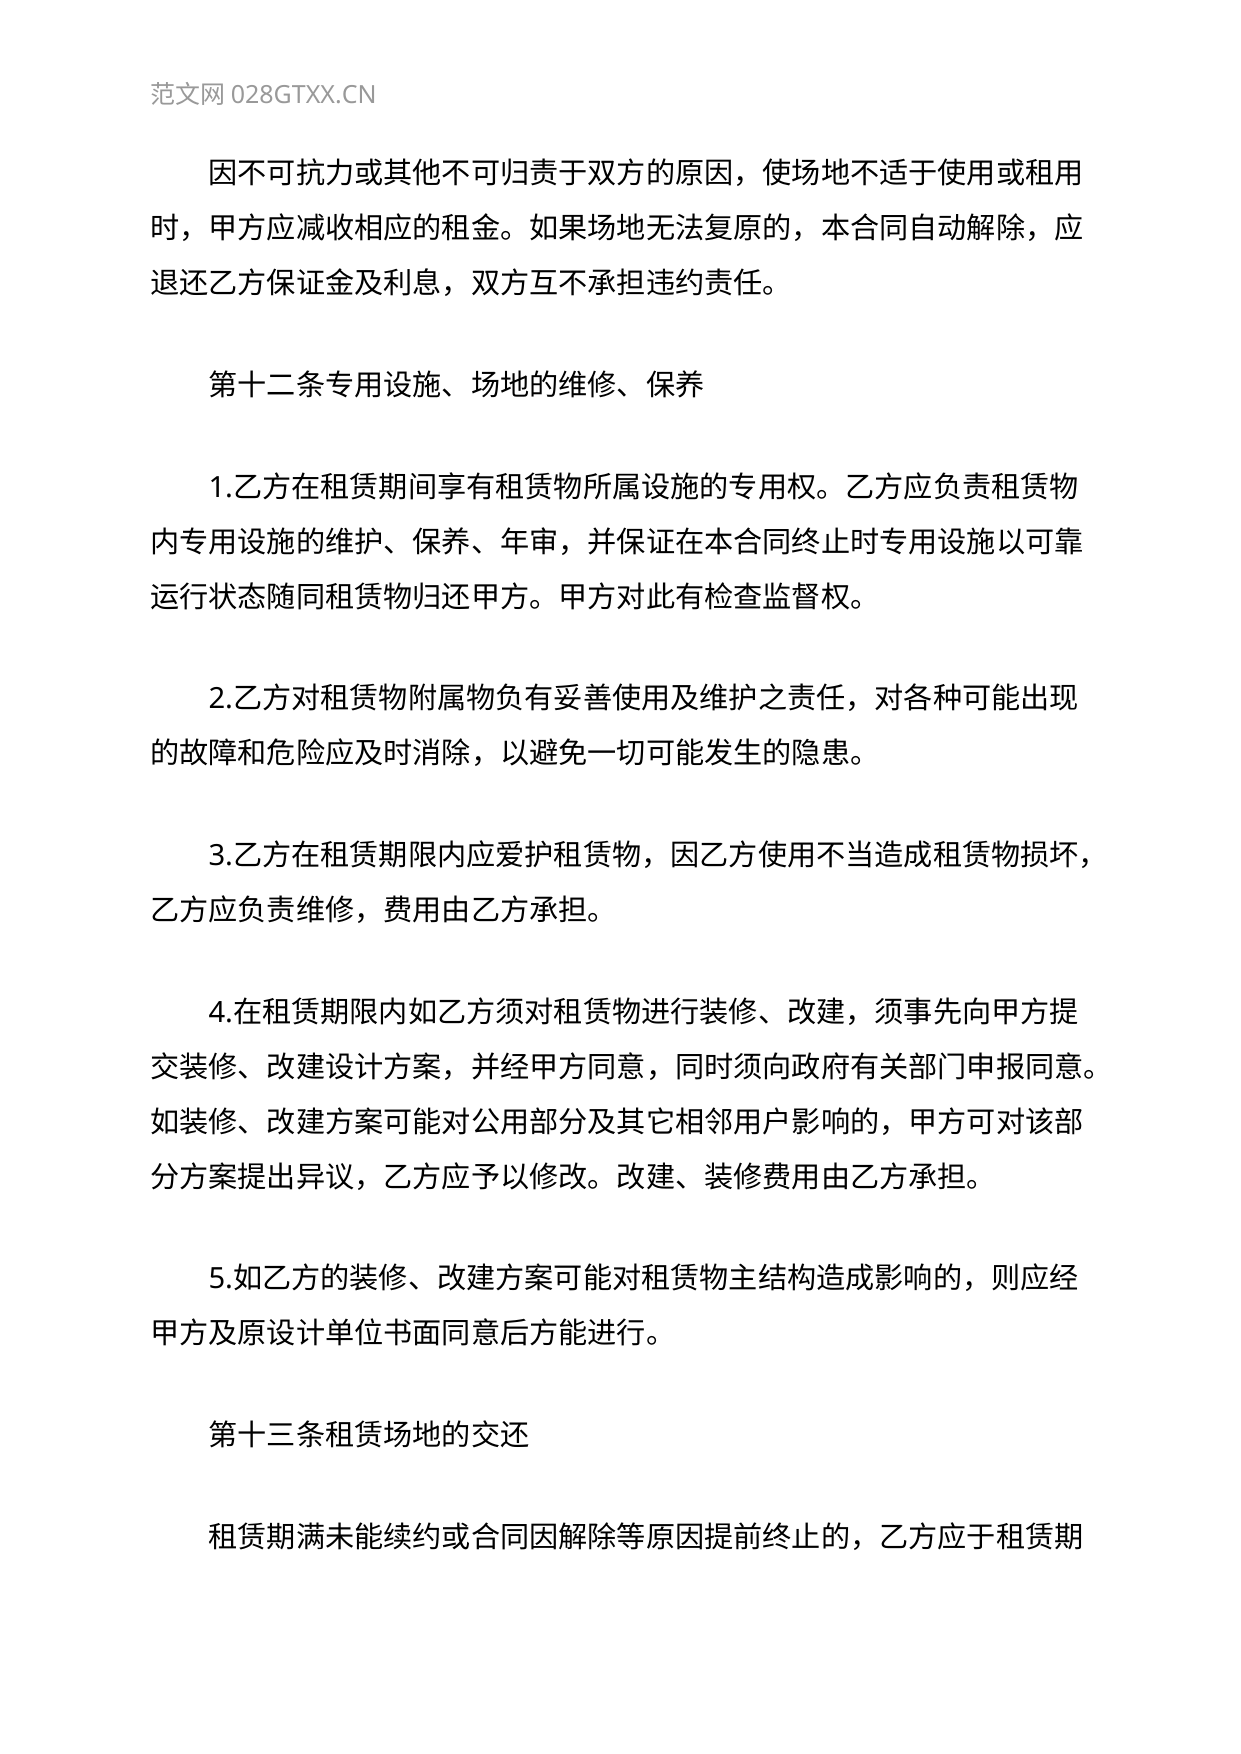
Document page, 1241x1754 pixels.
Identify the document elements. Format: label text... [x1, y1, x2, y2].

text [150, 1514, 1090, 1556]
text 第十二条专用设施、场地的维修、保养 [150, 362, 1090, 404]
text 因不可抗力或其他不可归责于双方的原因，使场地不适于使用或租用时，甲方应减收相应的租金。如果场地无法复原的，本合同自动解除，应退还乙方保证金及利息，双方互不承担违约责任。 [150, 150, 1090, 302]
text 2.乙方对租赁物附属物负有妥善使用及维护之责任，对各种可能出现的故障和危险应及时消除，以避免一切可能发生的隐患。 [150, 675, 1090, 772]
text 第十三条租赁场地的交还 [150, 1412, 1090, 1454]
text 4.在租赁期限内如乙方须对租赁物进行装修、改建，须事先向甲方提交装修、改建设计方案，并经甲方同意，同时须向政府有关部门申报同意。如装修、改建方案可能对公用部分及其它相邻用户影响的，甲方可对该部分方案提出异议，乙方应予以修改。改建、装修费用由乙方承担。 [150, 988, 1090, 1196]
text 3.乙方在租赁期限内应爱护租赁物，因乙方使用不当造成租赁物损坏，乙方应负责维修，费用由乙方承担。 [150, 832, 1090, 929]
text 5.如乙方的装修、改建方案可能对租赁物主结构造成影响的，则应经甲方及原设计单位书面同意后方能进行。 [150, 1255, 1090, 1352]
text 1.乙方在租赁期间享有租赁物所属设施的专用权。乙方应负责租赁物内专用设施的维护、保养、年审，并保证在本合同终止时专用设施以可靠运行状态随同租赁物归还甲方。甲方对此有检查监督权。 [150, 463, 1090, 616]
